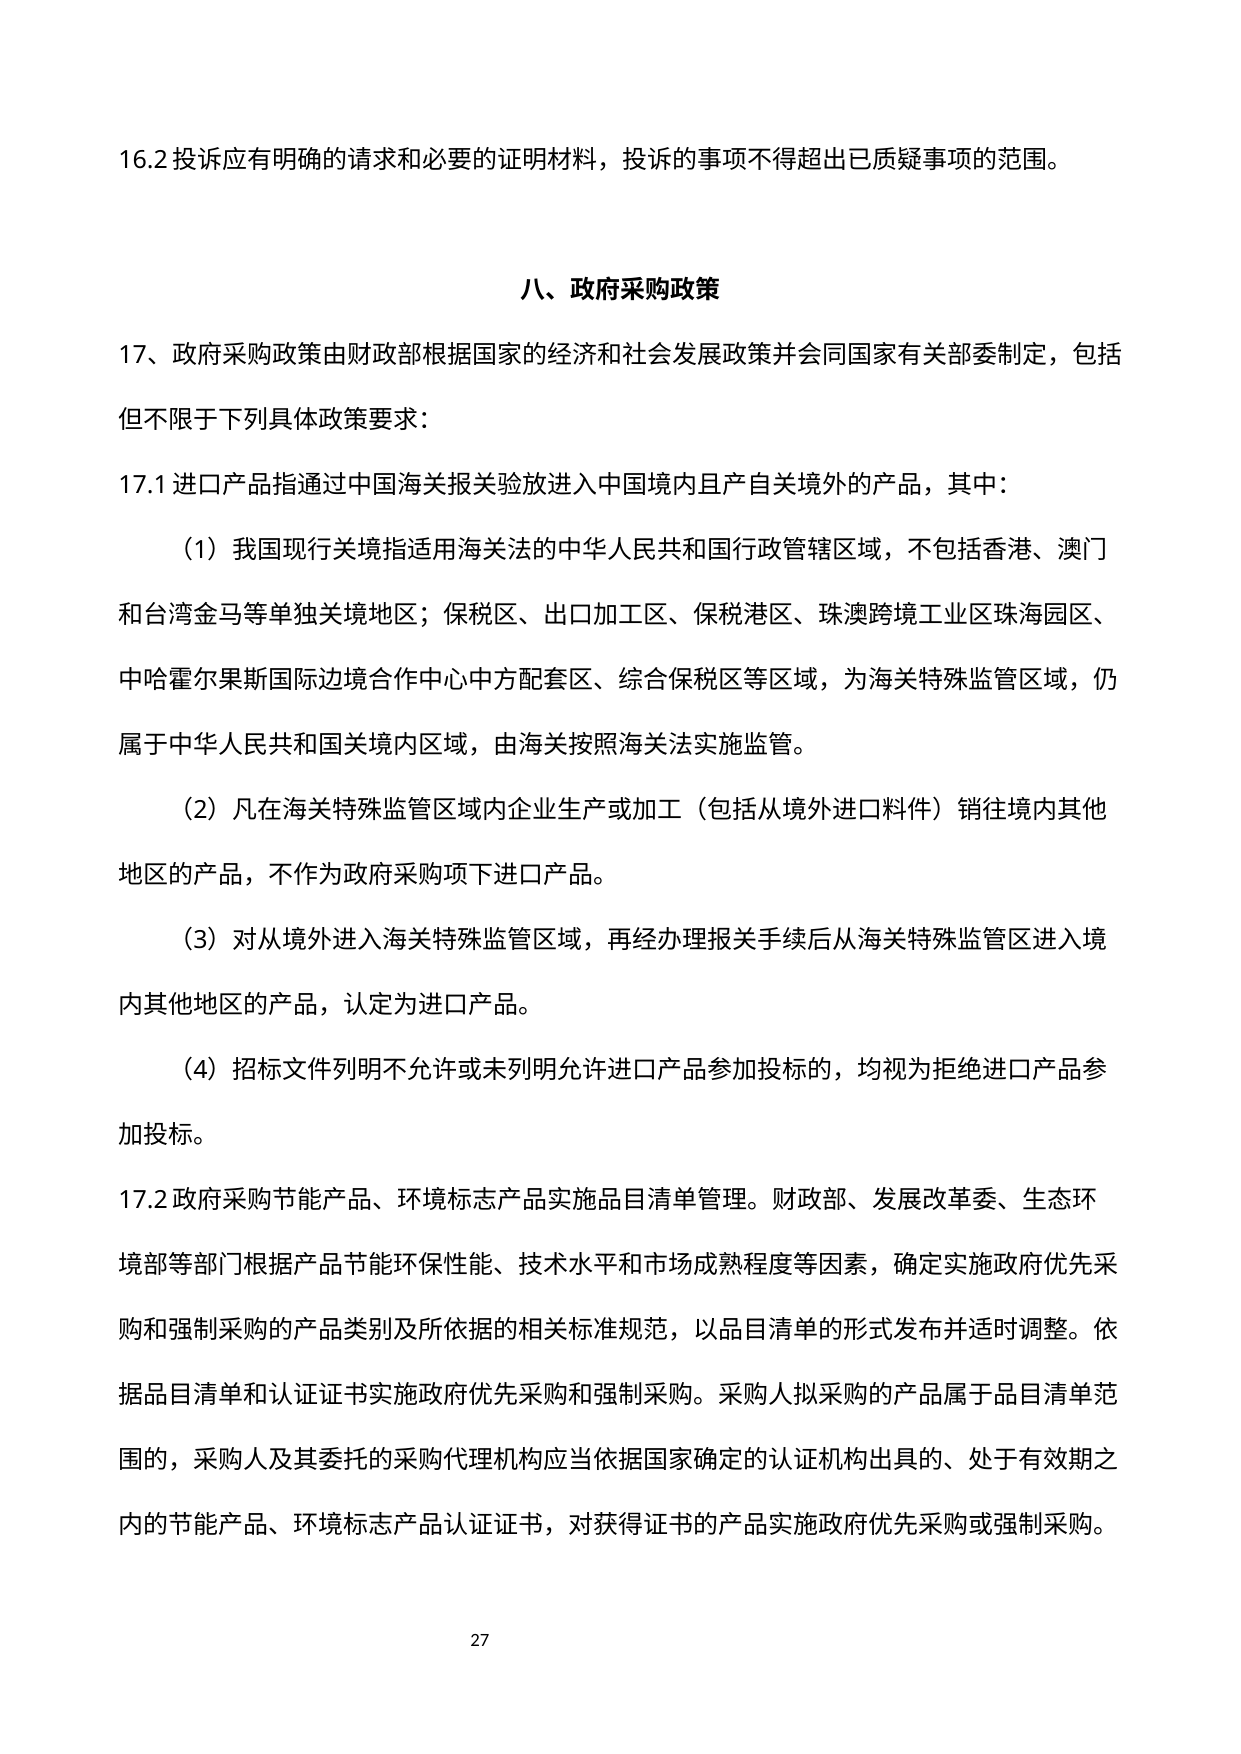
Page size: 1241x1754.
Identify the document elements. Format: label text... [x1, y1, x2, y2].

text （2）凡在海关特殊监管区域内企业生产或加工（包括从境外进口料件）销往境内其他地区的产品，不作为政府采购项下进口产品。 [118, 775, 1122, 905]
text （3）对从境外进入海关特殊监管区域，再经办理报关手续后从海关特殊监管区进入境内其他地区的产品，认定为进口产品。 [118, 905, 1122, 1035]
text （1）我国现行关境指适用海关法的中华人民共和国行政管辖区域，不包括香港、澳门和台湾金马等单独关境地区；保税区、出口加工区、保税港区、珠澳跨境工业区珠海园区、中哈霍尔果斯国际边境合作中心中方配套区、综合保税区等区域，为海关特殊监管区域，仍属于中华人民共和国关境内区域，由海关按照海关法实施监管。 [118, 515, 1122, 775]
text （4）招标文件列明不允许或未列明允许进口产品参加投标的，均视为拒绝进口产品参加投标。 [118, 1035, 1122, 1165]
text 八、政府采购政策 [118, 255, 1122, 320]
text 17、政府采购政策由财政部根据国家的经济和社会发展政策并会同国家有关部委制定，包括但不限于下列具体政策要求： [118, 320, 1122, 450]
text 17.1进口产品指通过中国海关报关验放进入中国境内且产自关境外的产品，其中： [118, 450, 1122, 515]
text 16.2投诉应有明确的请求和必要的证明材料，投诉的事项不得超出已质疑事项的范围。 [118, 125, 1122, 190]
text 17.2政府采购节能产品、环境标志产品实施品目清单管理。财政部、发展改革委、生态环境部等部门根据产品节能环保性能、技术水平和市场成熟程度等因素，确定实施政府优先采购和强制采购的产品类别及所依据的相关标准规范，以品目清单的形式发布并适时调整。依据品目清单和认证证书实施政府优先采购和强制采购。采购人拟采购的产品属于品目清单范围的，采购人及其委托的采购代理机构应当依据国家确定的认证机构出具的、处于有效期之内的节能产品、环境标志产品认证证书，对获得证书的产品实施政府优先采购或强制采购。 [118, 1165, 1122, 1555]
